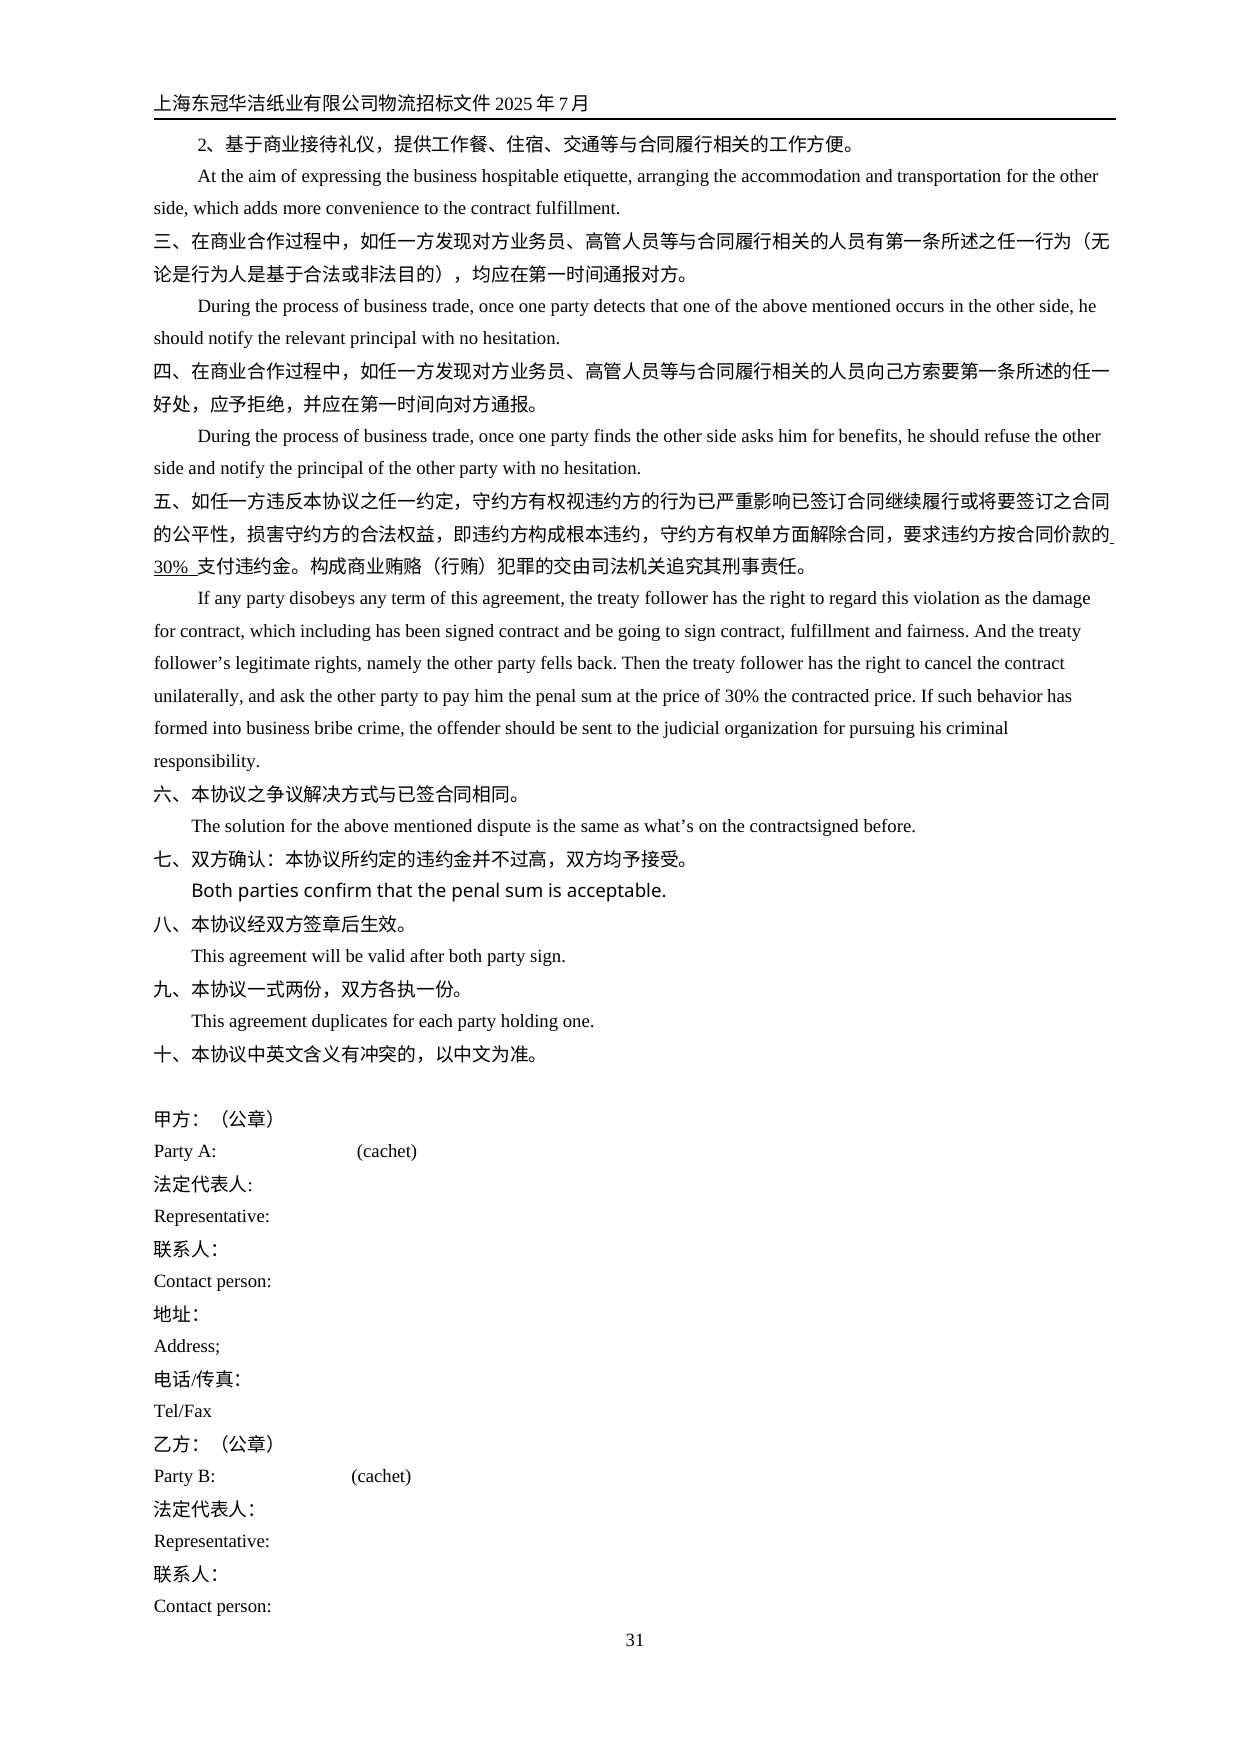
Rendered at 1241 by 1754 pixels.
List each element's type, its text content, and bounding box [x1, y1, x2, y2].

text This agreement duplicates for each party holding one. [153, 1004, 1116, 1037]
text 甲方：（公章） [153, 1102, 1116, 1134]
text This agreement will be valid after both party sign. [153, 939, 1116, 972]
text Representative: [153, 1199, 1116, 1232]
text During the process of business trade, once one party detects that one of the above mentioned occurs in the other side, he should notify the relevant principal with no hesitation. [153, 289, 1116, 354]
text 四、在商业合作过程中，如任一方发现对方业务员、高管人员等与合同履行相关的人员向己方索要第一条所述的任一好处，应予拒绝，并应在第一时间向对方通报。 [153, 354, 1116, 419]
text During the process of business trade, once one party finds the other side asks him for benefits, he should refuse the other side and notify the principal of the other party with no hesitation. [153, 419, 1116, 484]
text 十、本协议中英文含义有冲突的，以中文为准。 [153, 1037, 1116, 1069]
text 三、在商业合作过程中，如任一方发现对方业务员、高管人员等与合同履行相关的人员有第一条所述之任一行为（无论是行为人是基于合法或非法目的），均应在第一时间通报对方。 [153, 224, 1116, 289]
text 六、本协议之争议解决方式与已签合同相同。 [153, 777, 1116, 809]
text 七、双方确认：本协议所约定的违约金并不过高，双方均予接受。 [153, 842, 1116, 874]
text 乙方：（公章） [153, 1427, 1116, 1459]
text 地址： [153, 1297, 1116, 1329]
text At the aim of expressing the business hospitable etiquette, arranging the accommodation and transportation for the other side, which adds more convenience to the contract fulfillment. [153, 159, 1116, 224]
text 五、如任一方违反本协议之任一约定，守约方有权视违约方的行为已严重影响已签订合同继续履行或将要签订之合同的公平性，损害守约方的合法权益，即违约方构成根本违约，守约方有权单方面解除合同，要求违约方按合同价款的 30% 支付违约金。构成商业贿赂（行贿）犯罪的交由司法机关追究其刑事责任。 [153, 484, 1116, 582]
text 电话/传真： [153, 1362, 1116, 1394]
text 法定代表人： [153, 1492, 1116, 1524]
text Tel/Fax [153, 1394, 1116, 1427]
text 法定代表人: [153, 1167, 1116, 1199]
text 联系人： [153, 1557, 1116, 1589]
text 联系人： [153, 1232, 1116, 1264]
text 2、基于商业接待礼仪，提供工作餐、住宿、交通等与合同履行相关的工作方便。 [153, 127, 1116, 159]
text 八、本协议经双方签章后生效。 [153, 907, 1116, 939]
text The solution for the above mentioned dispute is the same as what’s on the contractsigned before. [153, 809, 1116, 842]
text Address; [153, 1329, 1116, 1362]
text Contact person: [153, 1589, 1116, 1622]
text Party A: (cachet) [153, 1134, 1116, 1167]
text Contact person: [153, 1264, 1116, 1297]
text 九、本协议一式两份，双方各执一份。 [153, 972, 1116, 1004]
text Party B: (cachet) [153, 1459, 1116, 1492]
text Both parties confirm that the penal sum is acceptable. [153, 874, 1116, 907]
text If any party disobeys any term of this agreement, the treaty follower has the right to regard this violation as the damage for contract, which including has been signed contract and be going to sign contract, fulfillment and fairness. And the treaty follower’s legitimate rights, namely the other party fells back. Then the treaty follower has the right to cancel the contract unilaterally, and ask the other party to pay him the penal sum at the price of 30% the contracted price. If such behavior has formed into business bribe crime, the offender should be sent to the judicial organization for pursuing his criminal responsibility. [153, 582, 1116, 777]
text Representative: [153, 1524, 1116, 1557]
